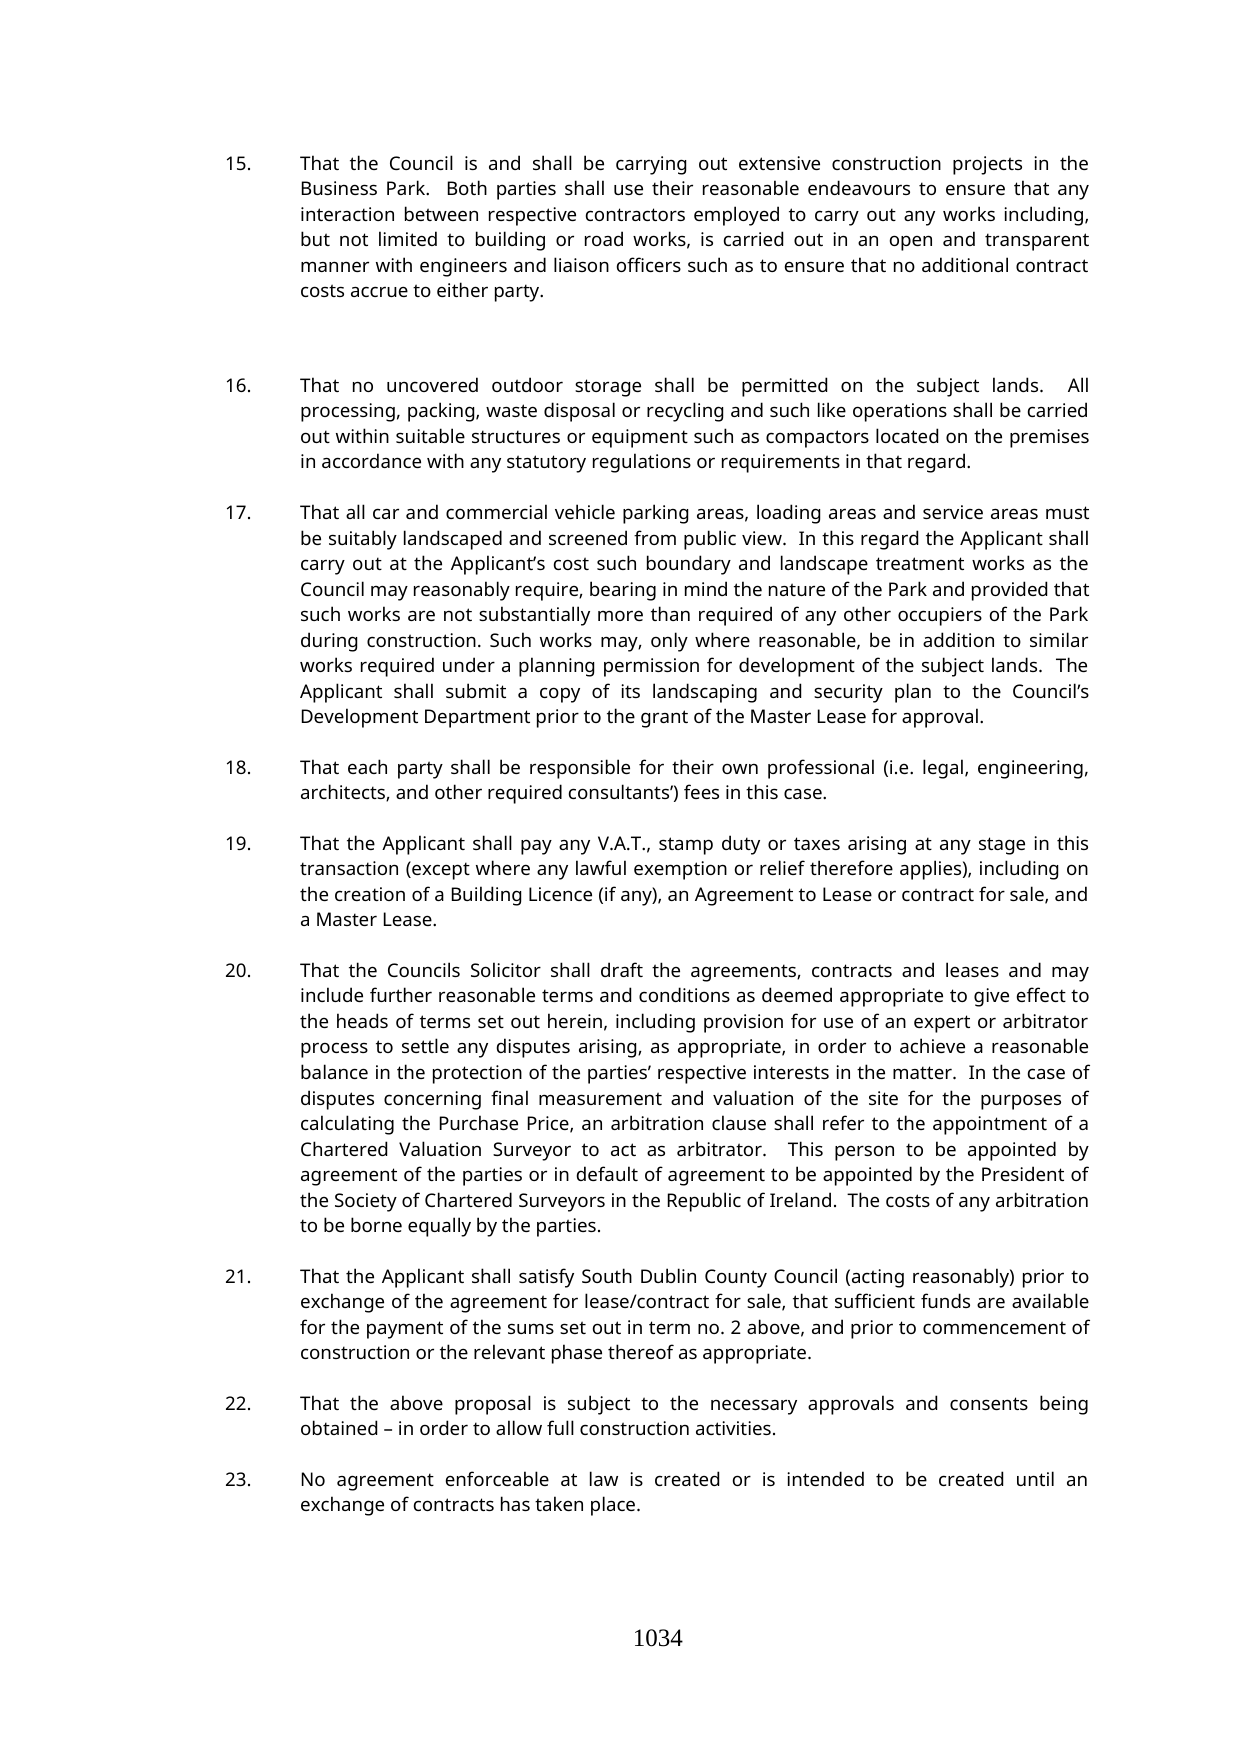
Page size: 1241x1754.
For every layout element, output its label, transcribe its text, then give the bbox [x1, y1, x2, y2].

text 23. No agreement enforceable at law is created or is intended to be created until an exchange of contracts has taken place. [225, 1466, 1090, 1517]
text 22. That the above proposal is subject to the necessary approvals and consents being obtained – in order to allow full construction activities. [225, 1390, 1090, 1441]
list 18. That each party shall be responsible for their own professional (i.e. legal, engineering, architects, and other required consultants’) fees in this case. [225, 754, 1090, 805]
text 21. That the Applicant shall satisfy South Dublin County Council (acting reasonably) prior to exchange of the agreement for lease/contract for sale, that sufficient funds are available for the payment of the sums set out in term no. 2 above, and prior to commencement of construction or the relevant phase thereof as appropriate. [225, 1263, 1090, 1365]
list 15. That the Council is and shall be carrying out extensive construction projects in the Business Park. Both parties shall use their reasonable endeavours to ensure that any interaction between respective contractors employed to carry out any works including, but not limited to building or road works, is carried out in an open and transparent manner with engineers and liaison officers such as to ensure that no additional contract costs accrue to either party. [225, 150, 1090, 303]
list 17. That all car and commercial vehicle parking areas, loading areas and service areas must be suitably landscaped and screened from public view. In this regard the Applicant shall carry out at the Applicant’s cost such boundary and landscape treatment works as the Council may reasonably require, bearing in mind the nature of the Park and provided that such works are not substantially more than required of any other occupiers of the Park during construction. Such works may, only where reasonable, be in addition to similar works required under a planning permission for development of the subject lands. The Applicant shall submit a copy of its landscaping and security plan to the Council’s Development Department prior to the grant of the Master Lease for approval. [225, 499, 1090, 729]
list 19. That the Applicant shall pay any V.A.T., stamp duty or taxes arising at any stage in this transaction (except where any lawful exemption or relief therefore applies), including on the creation of a Building Licence (if any), an Agreement to Lease or contract for sale, and a Master Lease. [225, 830, 1090, 932]
text 20. That the Councils Solicitor shall draft the agreements, contracts and leases and may include further reasonable terms and conditions as deemed appropriate to give effect to the heads of terms set out herein, including provision for use of an expert or arbitrator process to settle any disputes arising, as appropriate, in order to achieve a reasonable balance in the protection of the parties’ respective interests in the matter. In the case of disputes concerning final measurement and valuation of the site for the purposes of calculating the Purchase Price, an arbitration clause shall refer to the appointment of a Chartered Valuation Surveyor to act as arbitrator. This person to be appointed by agreement of the parties or in default of agreement to be appointed by the President of the Society of Chartered Surveyors in the Republic of Ireland. The costs of any arbitration to be borne equally by the parties. [225, 957, 1090, 1238]
list 16. That no uncovered outdoor storage shall be permitted on the subject lands. All processing, packing, waste disposal or recycling and such like operations shall be carried out within suitable structures or equipment such as compactors located on the premises in accordance with any statutory regulations or requirements in that regard. [225, 372, 1090, 474]
